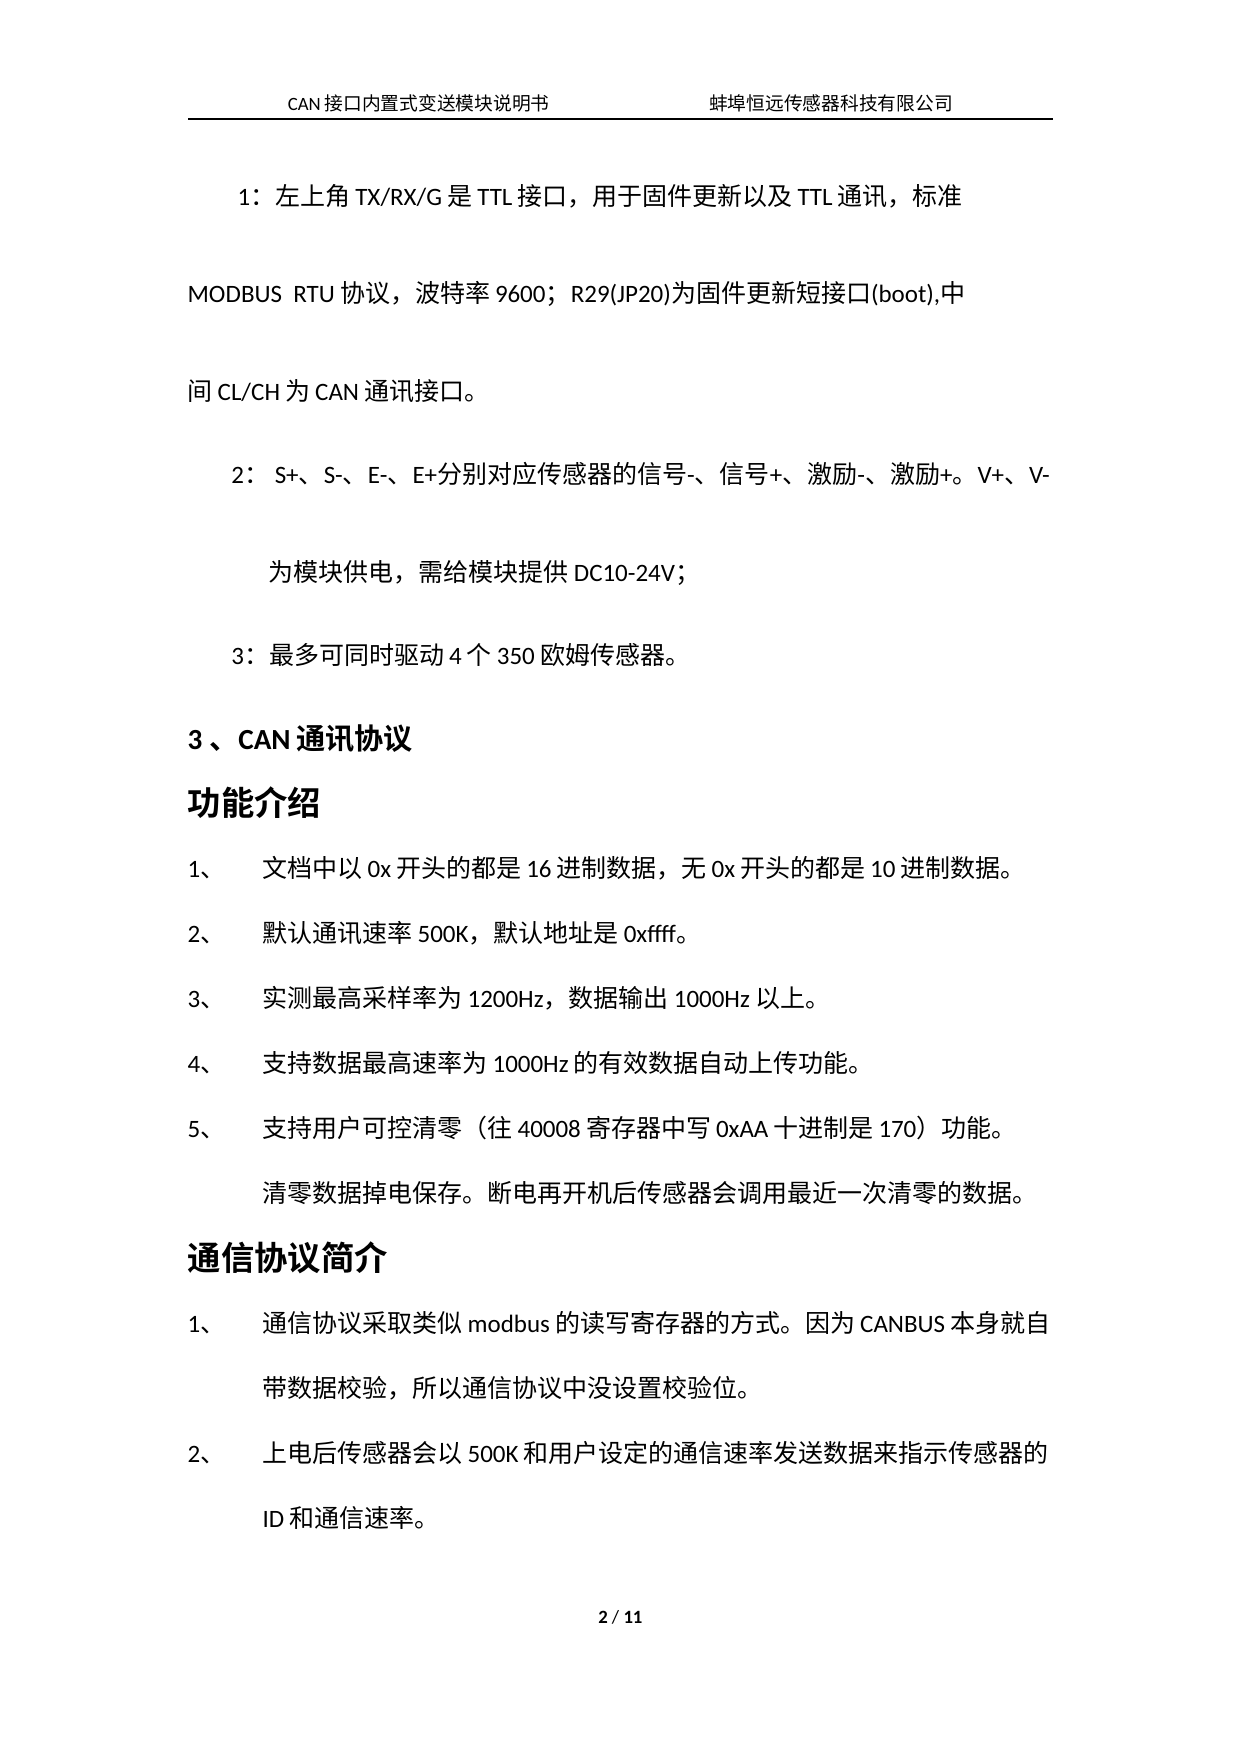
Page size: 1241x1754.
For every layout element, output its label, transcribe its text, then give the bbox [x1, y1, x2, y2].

list 默认通讯速率500K，默认地址是0xffff。 [187, 899, 1053, 964]
text 3 、CAN通讯协议 [187, 704, 1053, 769]
text 通信协议简介 [187, 1224, 1053, 1289]
list 文档中以0x开头的都是16进制数据，无0x开头的都是10进制数据。 [187, 834, 1053, 899]
text 3：最多可同时驱动4个350欧姆传感器。 [231, 621, 1053, 686]
text 1：左上角TX/RX/G是TTL接口，用于固件更新以及TTL通讯，标准MODBUS RTU协议，波特率9600；R29(JP20)为固件更新短接口(boot),中间CL/CH为CAN通讯接口。 [187, 162, 1053, 422]
text 功能介绍 [187, 769, 1053, 834]
list 清零数据掉电保存。断电再开机后传感器会调用最近一次清零的数据。 [262, 1159, 1053, 1224]
list 上电后传感器会以500K和用户设定的通信速率发送数据来指示传感器的ID和通信速率。 [187, 1419, 1053, 1549]
list 支持用户可控清零（往40008寄存器中写0xAA十进制是170）功能。 [187, 1094, 1053, 1159]
list 通信协议采取类似modbus的读写寄存器的方式。因为CANBUS本身就自带数据校验，所以通信协议中没设置校验位。 [187, 1289, 1053, 1419]
list 实测最高采样率为1200Hz，数据输出1000Hz以上。 [187, 964, 1053, 1029]
text 2： S+、S-、E-、E+分别对应传感器的信号-、信号+、激励-、激励+。V+、V-为模块供电，需给模块提供DC10-24V； [231, 440, 1053, 603]
list 支持数据最高速率为1000Hz的有效数据自动上传功能。 [187, 1029, 1053, 1094]
